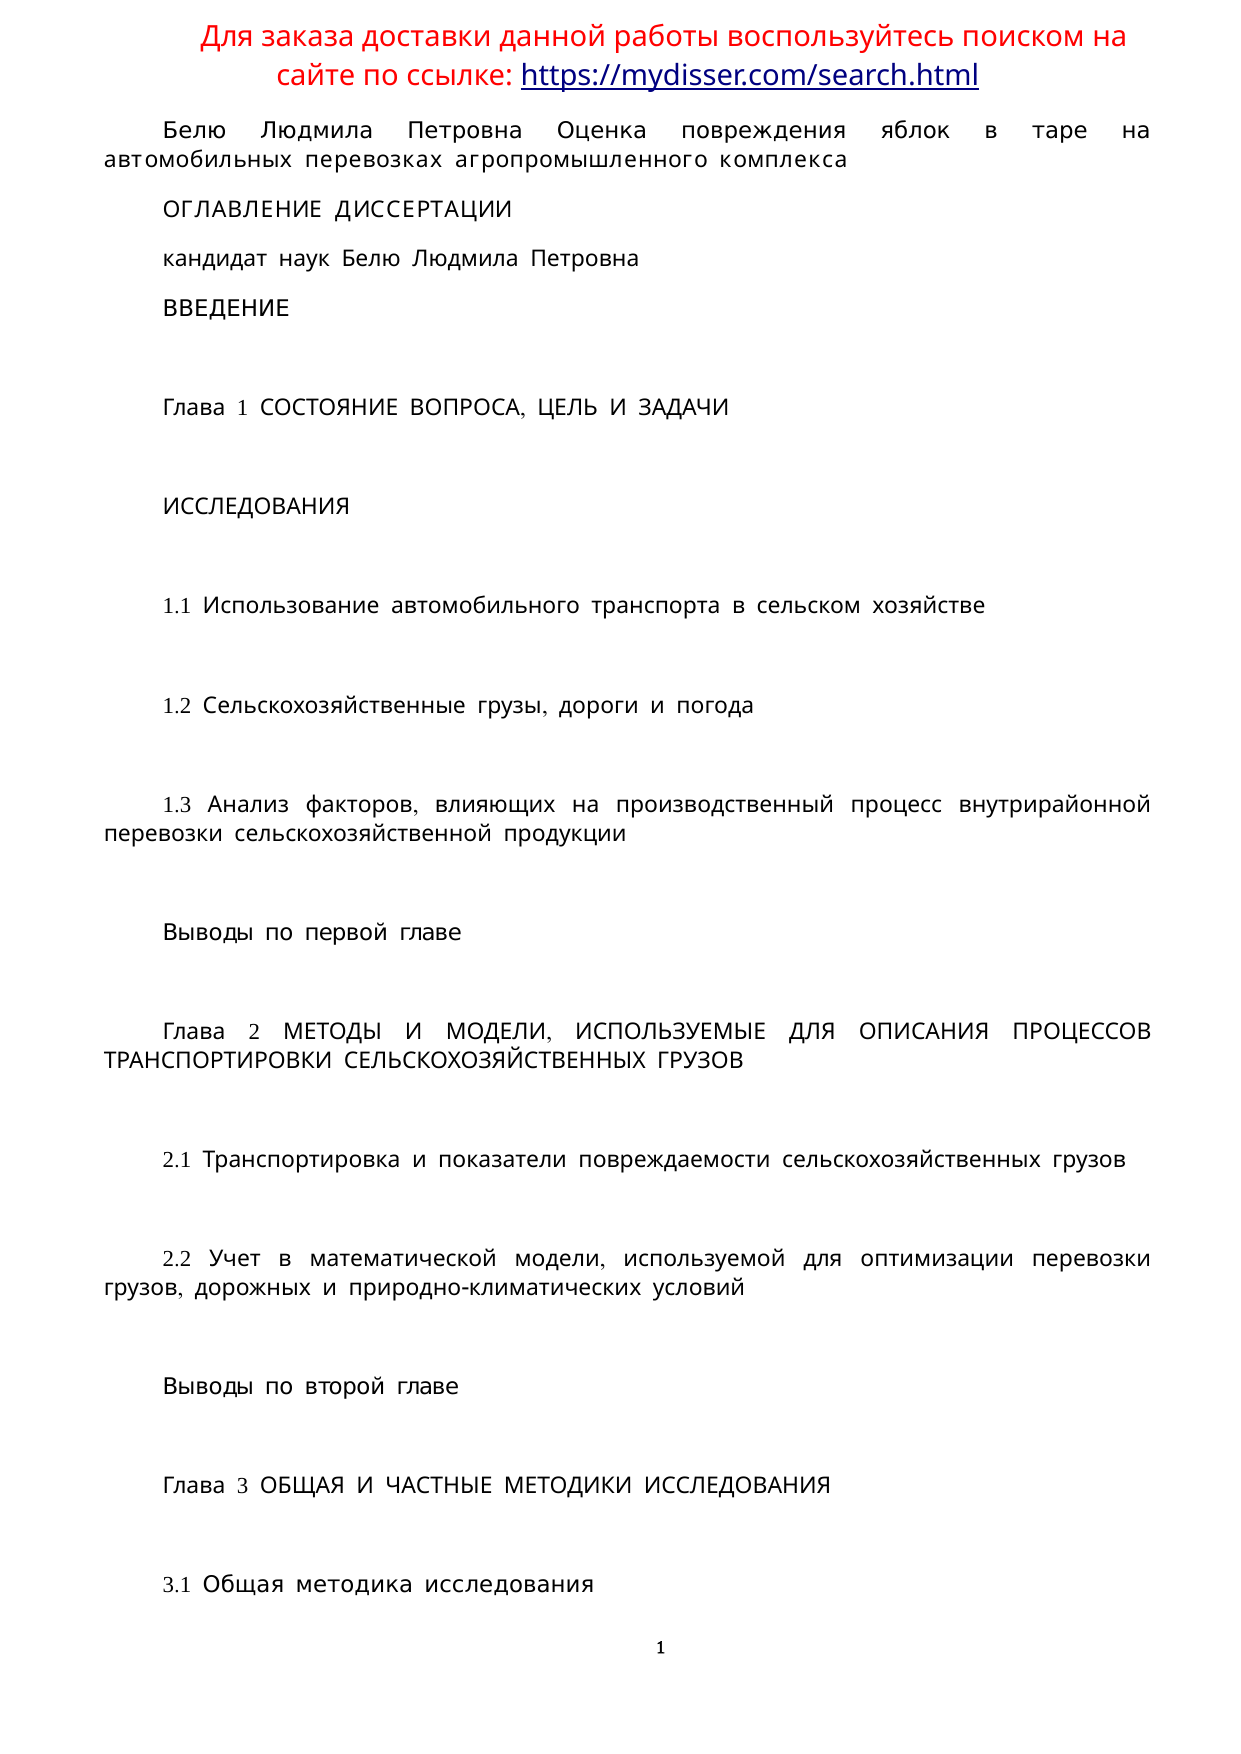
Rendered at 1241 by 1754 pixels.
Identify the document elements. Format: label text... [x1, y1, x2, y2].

text Выводы по второй главе [103, 1370, 1152, 1399]
text ОГЛАВЛЕНИЕ ДИССЕРТАЦИИ [103, 193, 1152, 222]
text ИССЛЕДОВАНИЯ [103, 491, 1152, 519]
text Белю Людмила Петровна Оценка повреждения яблок в таре на автомобильных перевозках агропромышленного комплекса [103, 115, 1152, 172]
text ВВЕДЕНИЕ [103, 292, 1152, 321]
text Глава 3 ОБЩАЯ И ЧАСТНЫЕ МЕТОДИКИ ИССЛЕДОВАНИЯ [103, 1469, 1152, 1498]
text 2.1 Транспортировка и показатели повреждаемости сельскохозяйственных грузов [103, 1143, 1152, 1172]
text 1.1 Использование автомобильного транспорта в сельском хозяйстве [103, 590, 1152, 619]
text Глава 2 МЕТОДЫ И МОДЕЛИ, ИСПОЛЬЗУЕМЫЕ ДЛЯ ОПИСАНИЯ ПРОЦЕССОВ ТРАНСПОРТИРОВКИ СЕЛЬСКОХОЗЯЙСТВЕННЫХ ГРУЗОВ [103, 1015, 1152, 1073]
text Выводы по первой главе [103, 916, 1152, 945]
text 1.3 Анализ факторов, влияющих на производственный процесс внутрирайонной перевозки сельскохозяйственной продукции [103, 788, 1152, 846]
text 3.1 Общая методика исследования [103, 1569, 1152, 1597]
text Глава 1 СОСТОЯНИЕ ВОПРОСА, ЦЕЛЬ И ЗАДАЧИ [103, 392, 1152, 420]
text кандидат наук Белю Людмила Петровна [103, 243, 1152, 272]
text 1.2 Сельскохозяйственные грузы, дороги и погода [103, 689, 1152, 718]
text 2.2 Учет в математической модели, используемой для оптимизации перевозки грузов, дорожных и природно-климатических условий [103, 1242, 1152, 1300]
